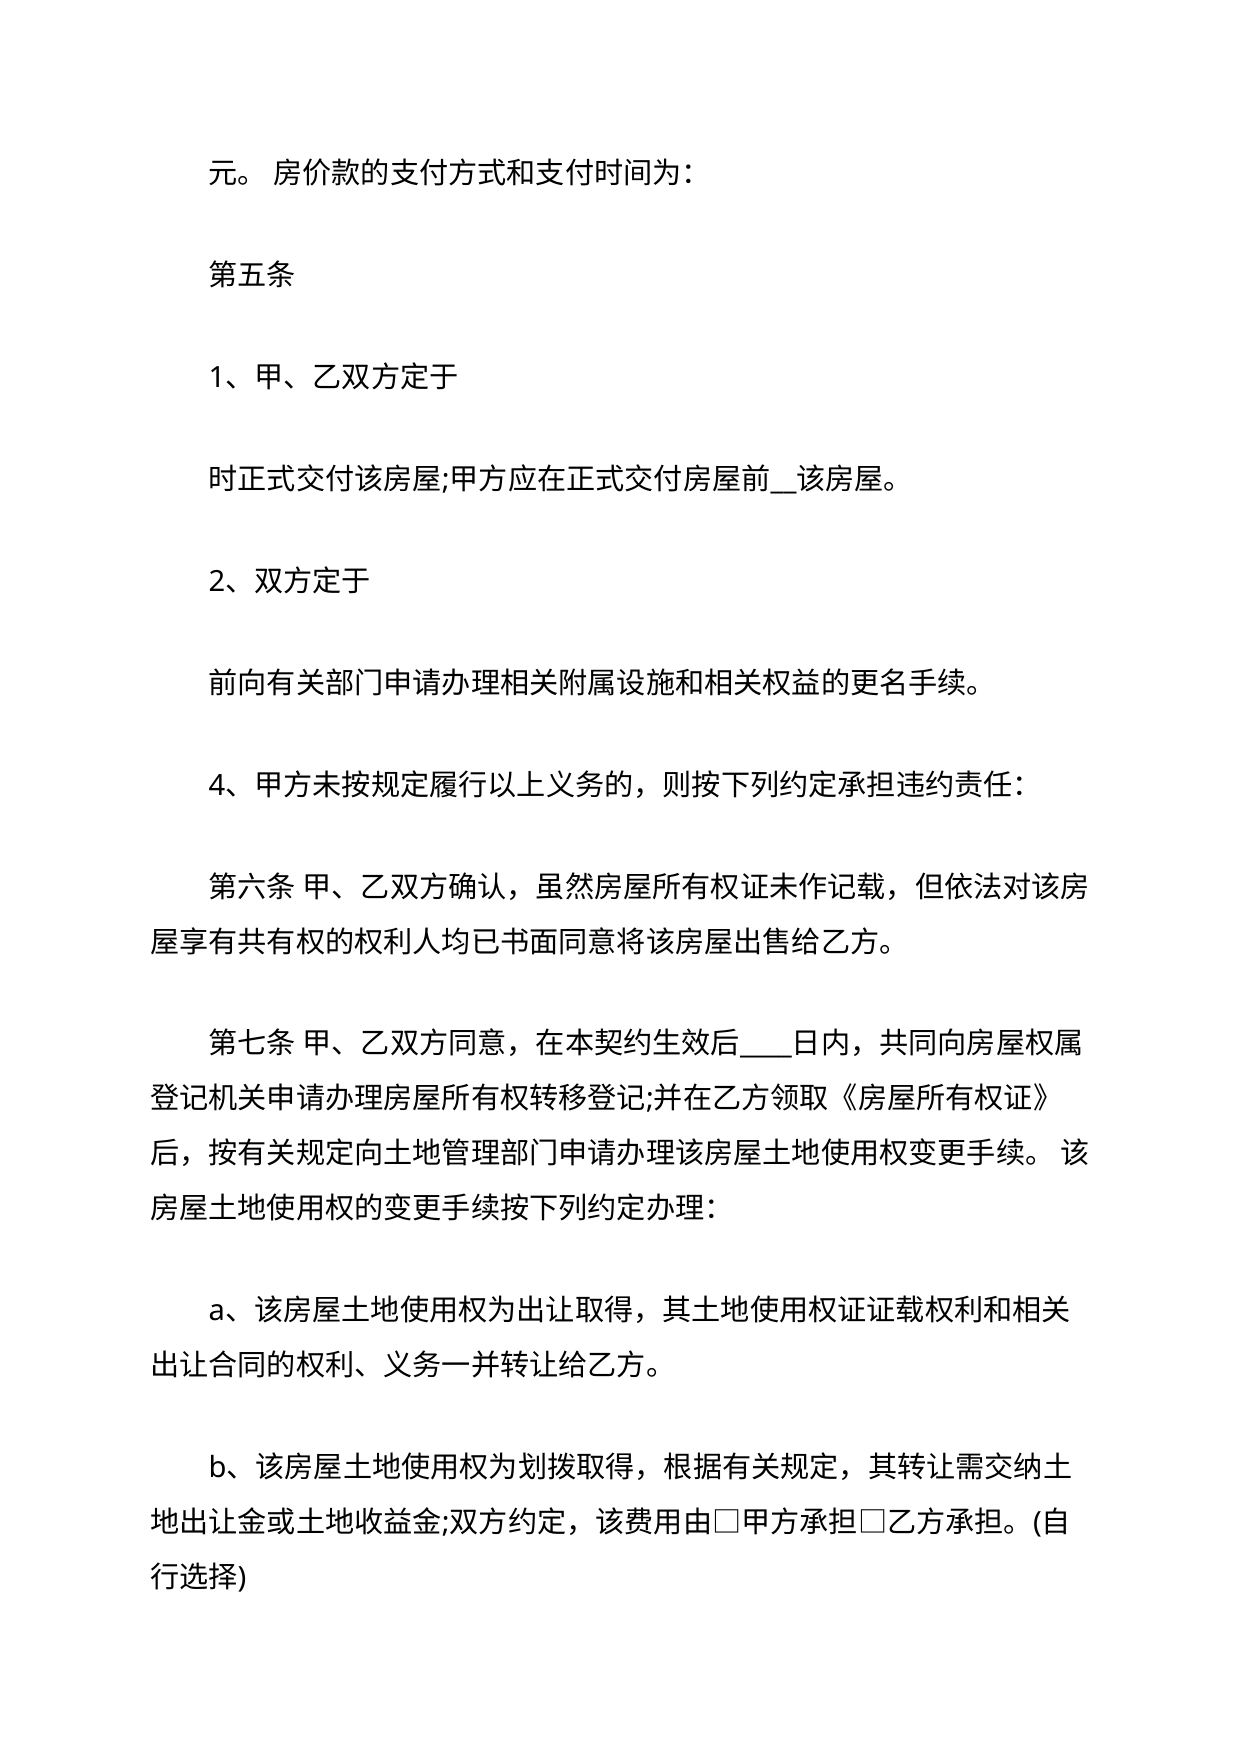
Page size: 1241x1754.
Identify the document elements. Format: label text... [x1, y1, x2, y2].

text 2、双方定于 [150, 557, 1090, 600]
text 时正式交付该房屋;甲方应在正式交付房屋前__该房屋。 [150, 456, 1090, 498]
text 第五条 [150, 252, 1090, 294]
text 元。 房价款的支付方式和支付时间为： [150, 150, 1090, 192]
text 前向有关部门申请办理相关附属设施和相关权益的更名手续。 [150, 659, 1090, 702]
text 第六条 甲、乙双方确认，虽然房屋所有权证未作记载，但依法对该房屋享有共有权的权利人均已书面同意将该房屋出售给乙方。 [150, 863, 1090, 960]
text b、该房屋土地使用权为划拨取得，根据有关规定，其转让需交纳土地出让金或土地收益金;双方约定，该费用由□甲方承担□乙方承担。(自行选择) [150, 1443, 1090, 1596]
text a、该房屋土地使用权为出让取得，其土地使用权证证载权利和相关出让合同的权利、义务一并转让给乙方。 [150, 1287, 1090, 1384]
text 4、甲方未按规定履行以上义务的，则按下列约定承担违约责任： [150, 761, 1090, 804]
text 第七条 甲、乙双方同意，在本契约生效后____日内，共同向房屋权属登记机关申请办理房屋所有权转移登记;并在乙方领取《房屋所有权证》后，按有关规定向土地管理部门申请办理该房屋土地使用权变更手续。 该房屋土地使用权的变更手续按下列约定办理： [150, 1020, 1090, 1227]
text 1、甲、乙双方定于 [150, 353, 1090, 396]
